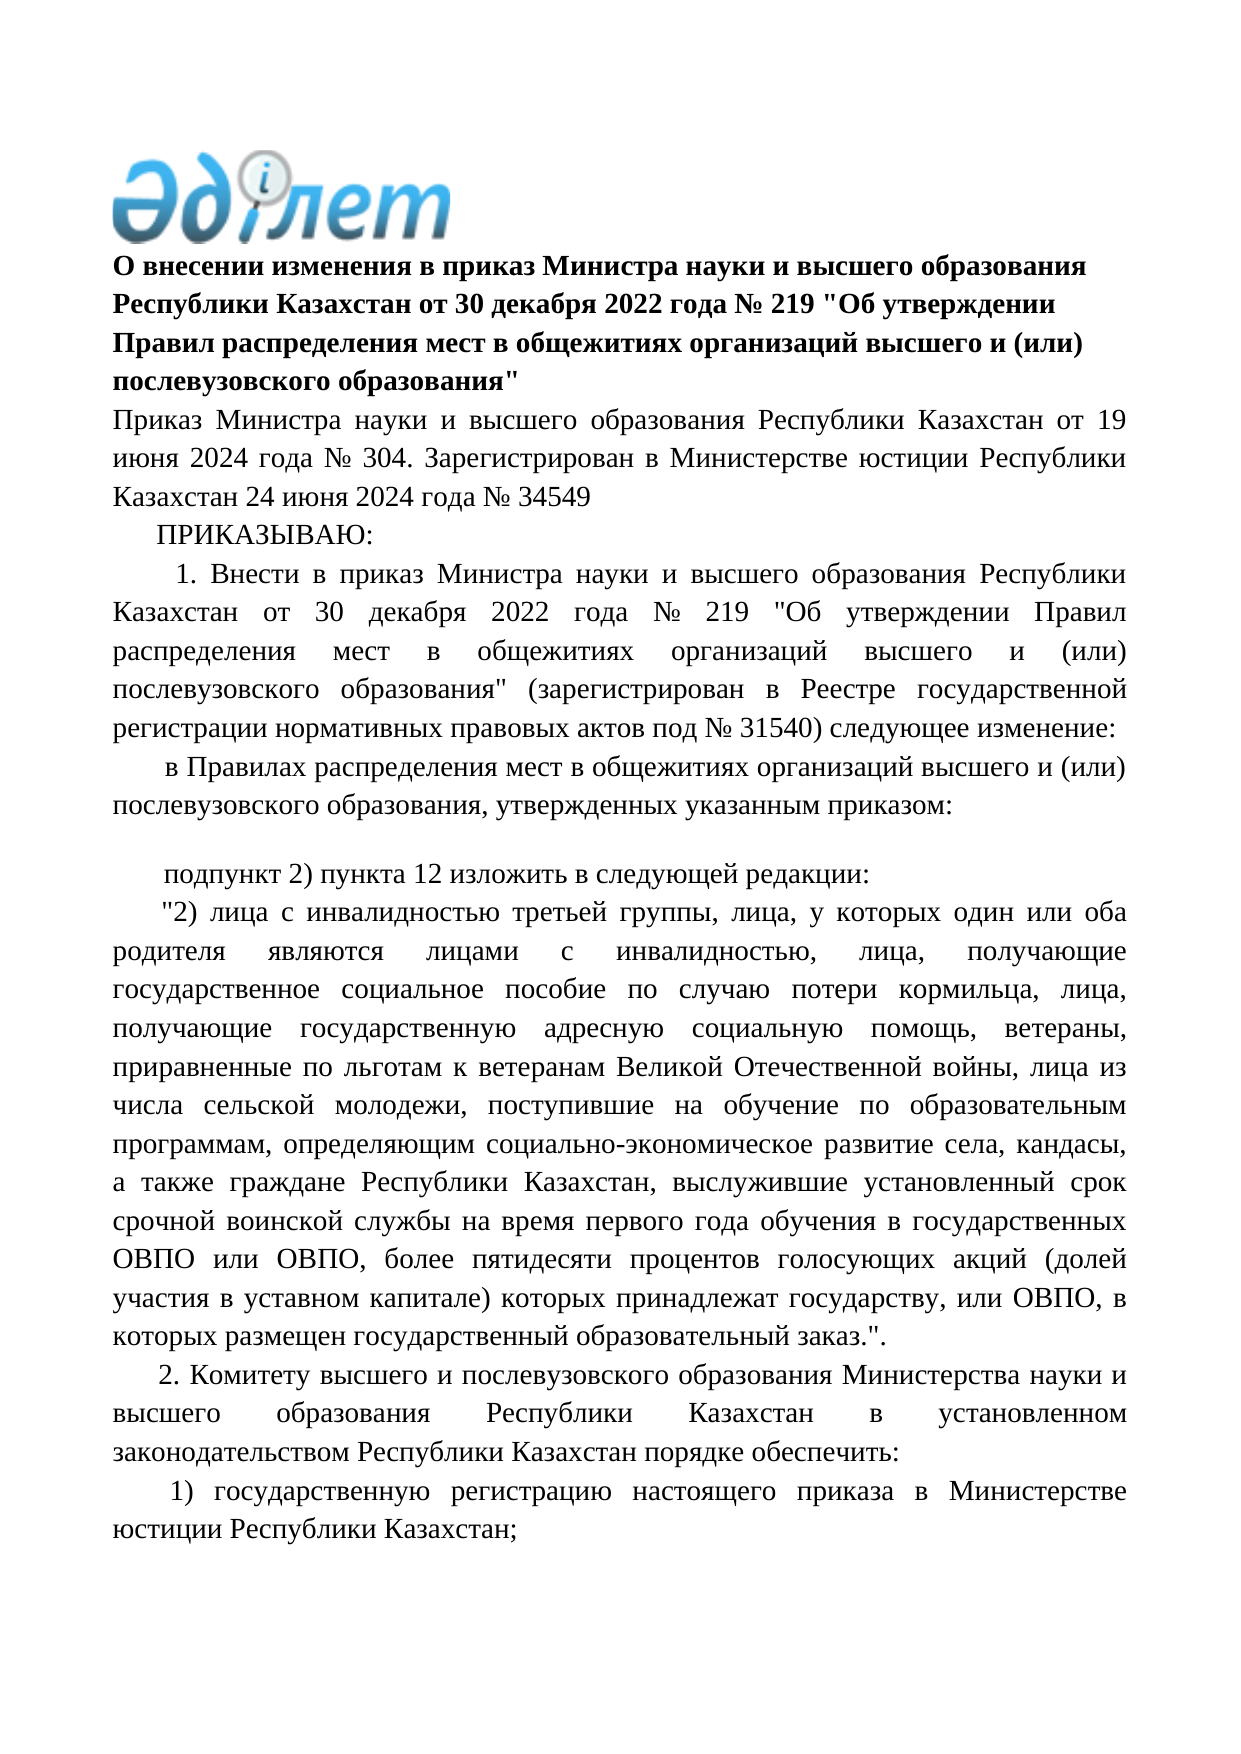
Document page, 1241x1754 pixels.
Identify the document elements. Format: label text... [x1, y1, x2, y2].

text "2) лица с инвалидностью третьей группы, лица, у которых один или оба родителя являются лицами с инвалидностью, лица, получающие государственное социальное пособие по случаю потери кормильца, лица, получающие государственную адресную социальную помощь, ветераны, приравненные по льготам к ветеранам Великой Отечественной войны, лица из числа сельской молодежи, поступившие на обучение по образовательным программам, определяющим социально-экономическое развитие села, кандасы, а также граждане Республики Казахстан, выслужившие установленный срок срочной воинской службы на время первого года обучения в государственных ОВПО или ОВПО, более пятидесяти процентов голосующих акций (долей участия в уставном капитале) которых принадлежат государству, или ОВПО, в которых размещен государственный образовательный заказ.". [112, 894, 1128, 1352]
text в Правилах распределения мест в общежитиях организаций высшего и (или) послевузовского образования, утвержденных указанным приказом: [112, 749, 1128, 821]
picture [112, 150, 451, 244]
text Приказ Министра науки и высшего образования Республики Казахстан от 19 июня 2024 года № 304. Зарегистрирован в Министерстве юстиции Республики Казахстан 24 июня 2024 года № 34549 [112, 402, 1128, 512]
text подпункт 2) пункта 12 изложить в следующей редакции: [112, 856, 1128, 889]
text 1) государственную регистрацию настоящего приказа в Министерстве юстиции Республики Казахстан; [112, 1473, 1128, 1545]
text ПРИКАЗЫВАЮ: [112, 517, 1128, 551]
text 2. Комитету высшего и послевузовского образования Министерства науки и высшего образования Республики Казахстан в установленном законодательством Республики Казахстан порядке обеспечить: [112, 1357, 1128, 1468]
text О внесении изменения в приказ Министра науки и высшего образования Республики Казахстан от 30 декабря 2022 года № 219 "Об утверждении Правил распределения мест в общежитиях организаций высшего и (или) послевузовского образования" [112, 248, 1128, 397]
text 1. Внести в приказ Министра науки и высшего образования Республики Казахстан от 30 декабря 2022 года № 219 "Об утверждении Правил распределения мест в общежитиях организаций высшего и (или) послевузовского образования" (зарегистрирован в Реестре государственной регистрации нормативных правовых актов под № 31540) следующее изменение: [112, 556, 1128, 744]
